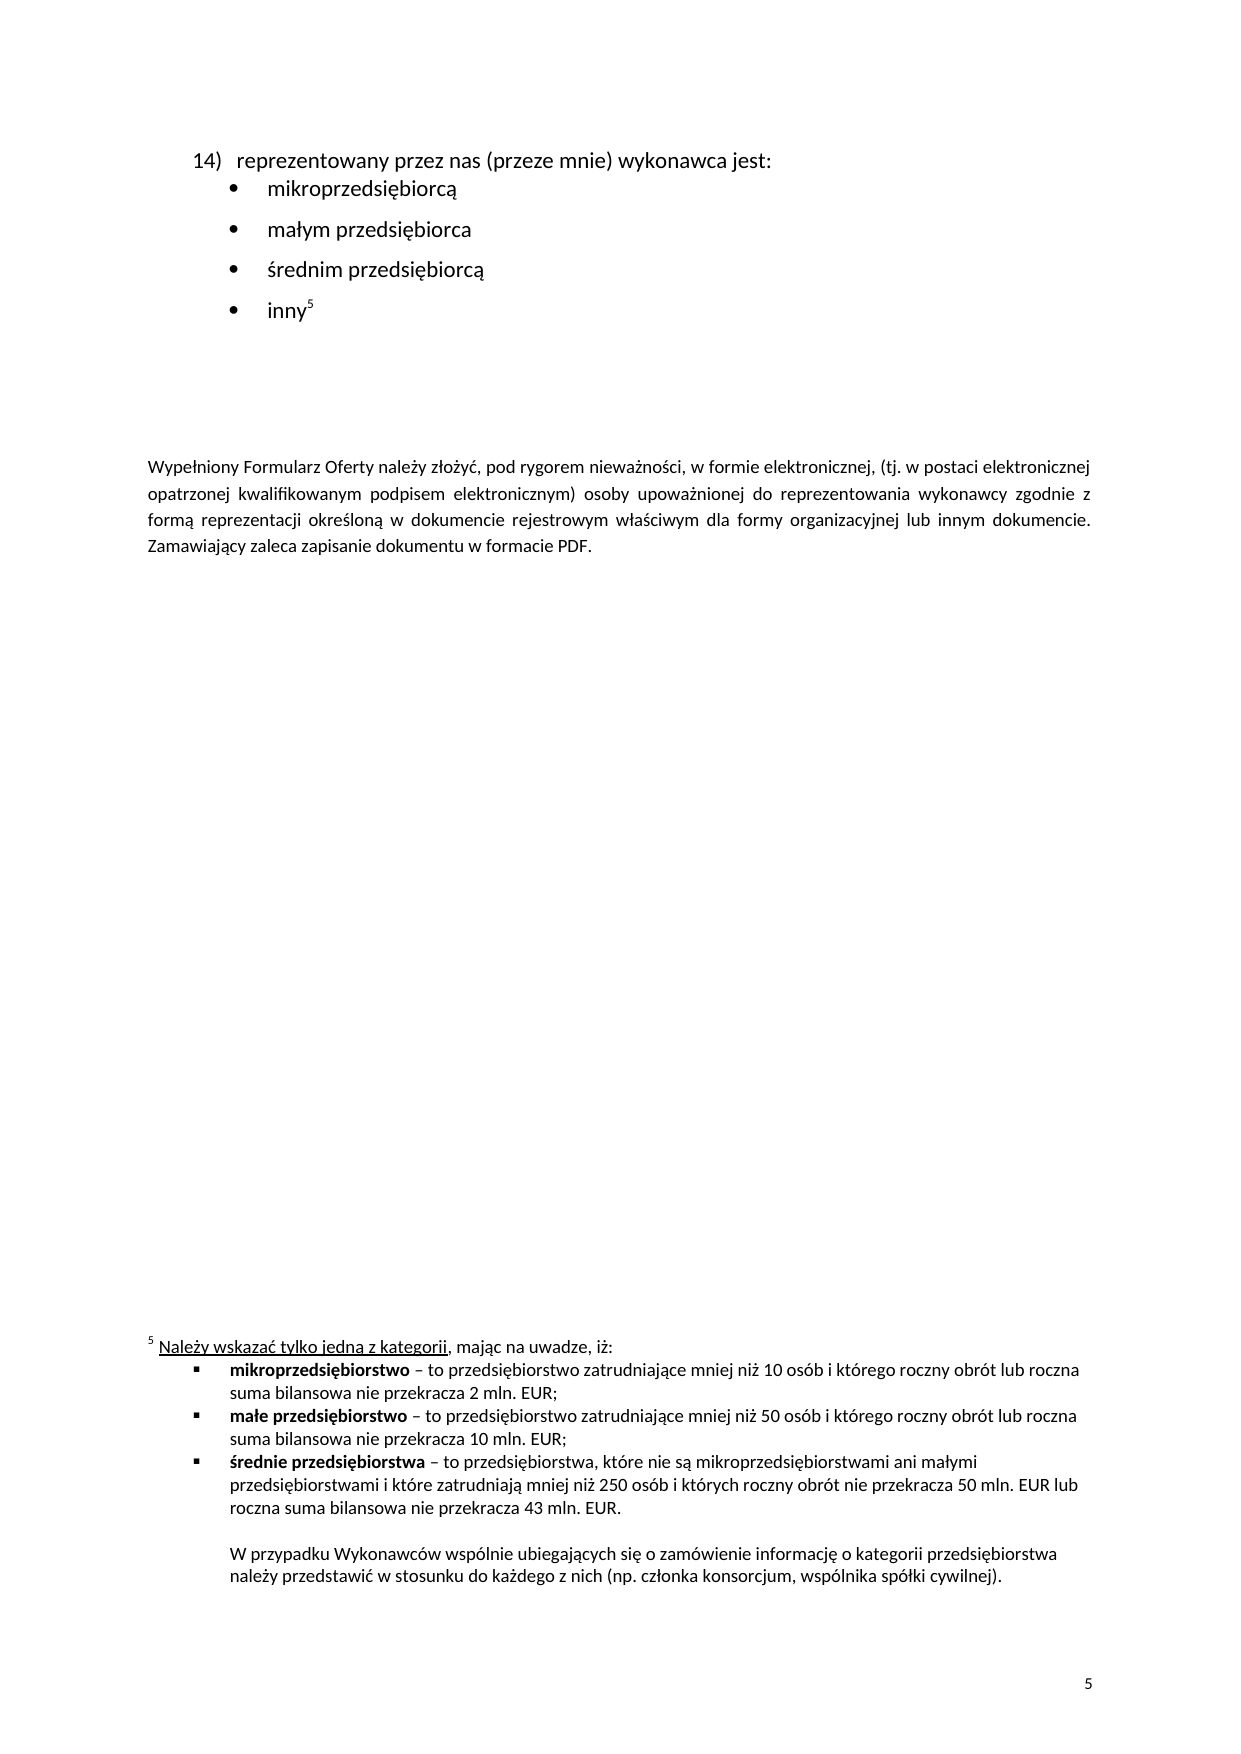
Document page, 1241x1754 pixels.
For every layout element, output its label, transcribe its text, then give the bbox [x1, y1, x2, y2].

list średnim przedsiębiorcą [229, 255, 1122, 283]
list inny [229, 296, 1122, 324]
text Wypełniony Formularz Oferty należy złożyć, pod rygorem nieważności, w formie elektronicznej, (tj. w postaci elektronicznej opatrzonej kwalifikowanym podpisem elektronicznym) osoby upoważnionej do reprezentowania wykonawcy zgodnie z formą reprezentacji określoną w dokumencie rejestrowym właściwym dla formy organizacyjnej lub innym dokumencie. Zamawiający zaleca zapisanie dokumentu w formacie PDF. [148, 456, 1092, 558]
list mikroprzedsiębiorcą [229, 174, 1122, 202]
list reprezentowany przez nas (przeze mnie) wykonawca jest: [192, 146, 1122, 174]
list małym przedsiębiorca [229, 215, 1122, 243]
